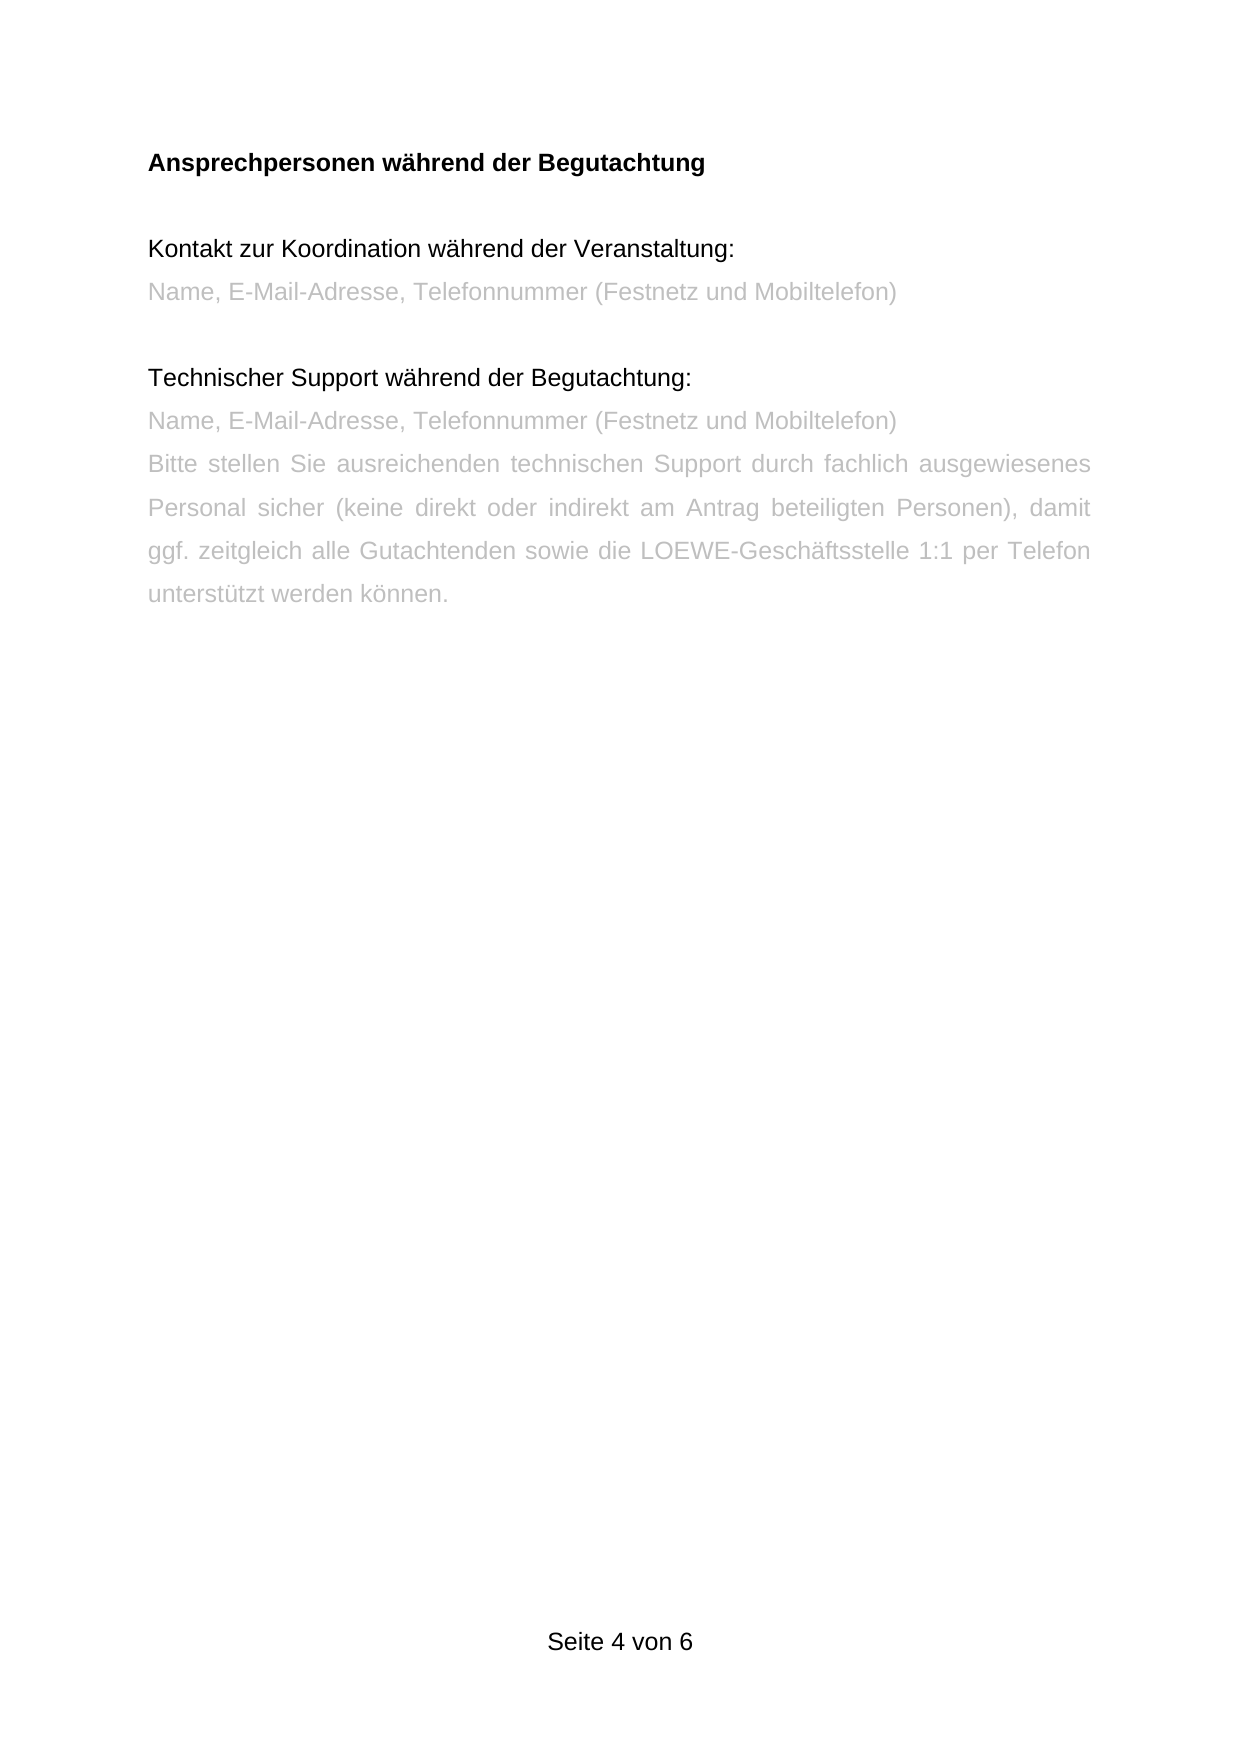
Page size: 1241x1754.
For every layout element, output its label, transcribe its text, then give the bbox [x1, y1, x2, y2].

text Ansprechpersonen während der Begutachtung [148, 148, 1093, 176]
text Bitte stellen Sie ausreichenden technischen Support durch fachlich ausgewiesenes Personal sicher (keine direkt oder indirekt am Antrag beteiligten Personen), damit ggf. zeitgleich alle Gutachtenden sowie die LOEWE-Geschäftsstelle 1:1 per Telefon unterstützt werden können. [148, 449, 1093, 608]
text Kontakt zur Koordination während der Veranstaltung: [148, 234, 1093, 263]
text Name, E-Mail-Adresse, Telefonnummer (Festnetz und Mobiltelefon) [148, 406, 1093, 435]
text Technischer Support während der Begutachtung: [148, 363, 1093, 392]
text Name, E-Mail-Adresse, Telefonnummer (Festnetz und Mobiltelefon) [148, 277, 1093, 306]
